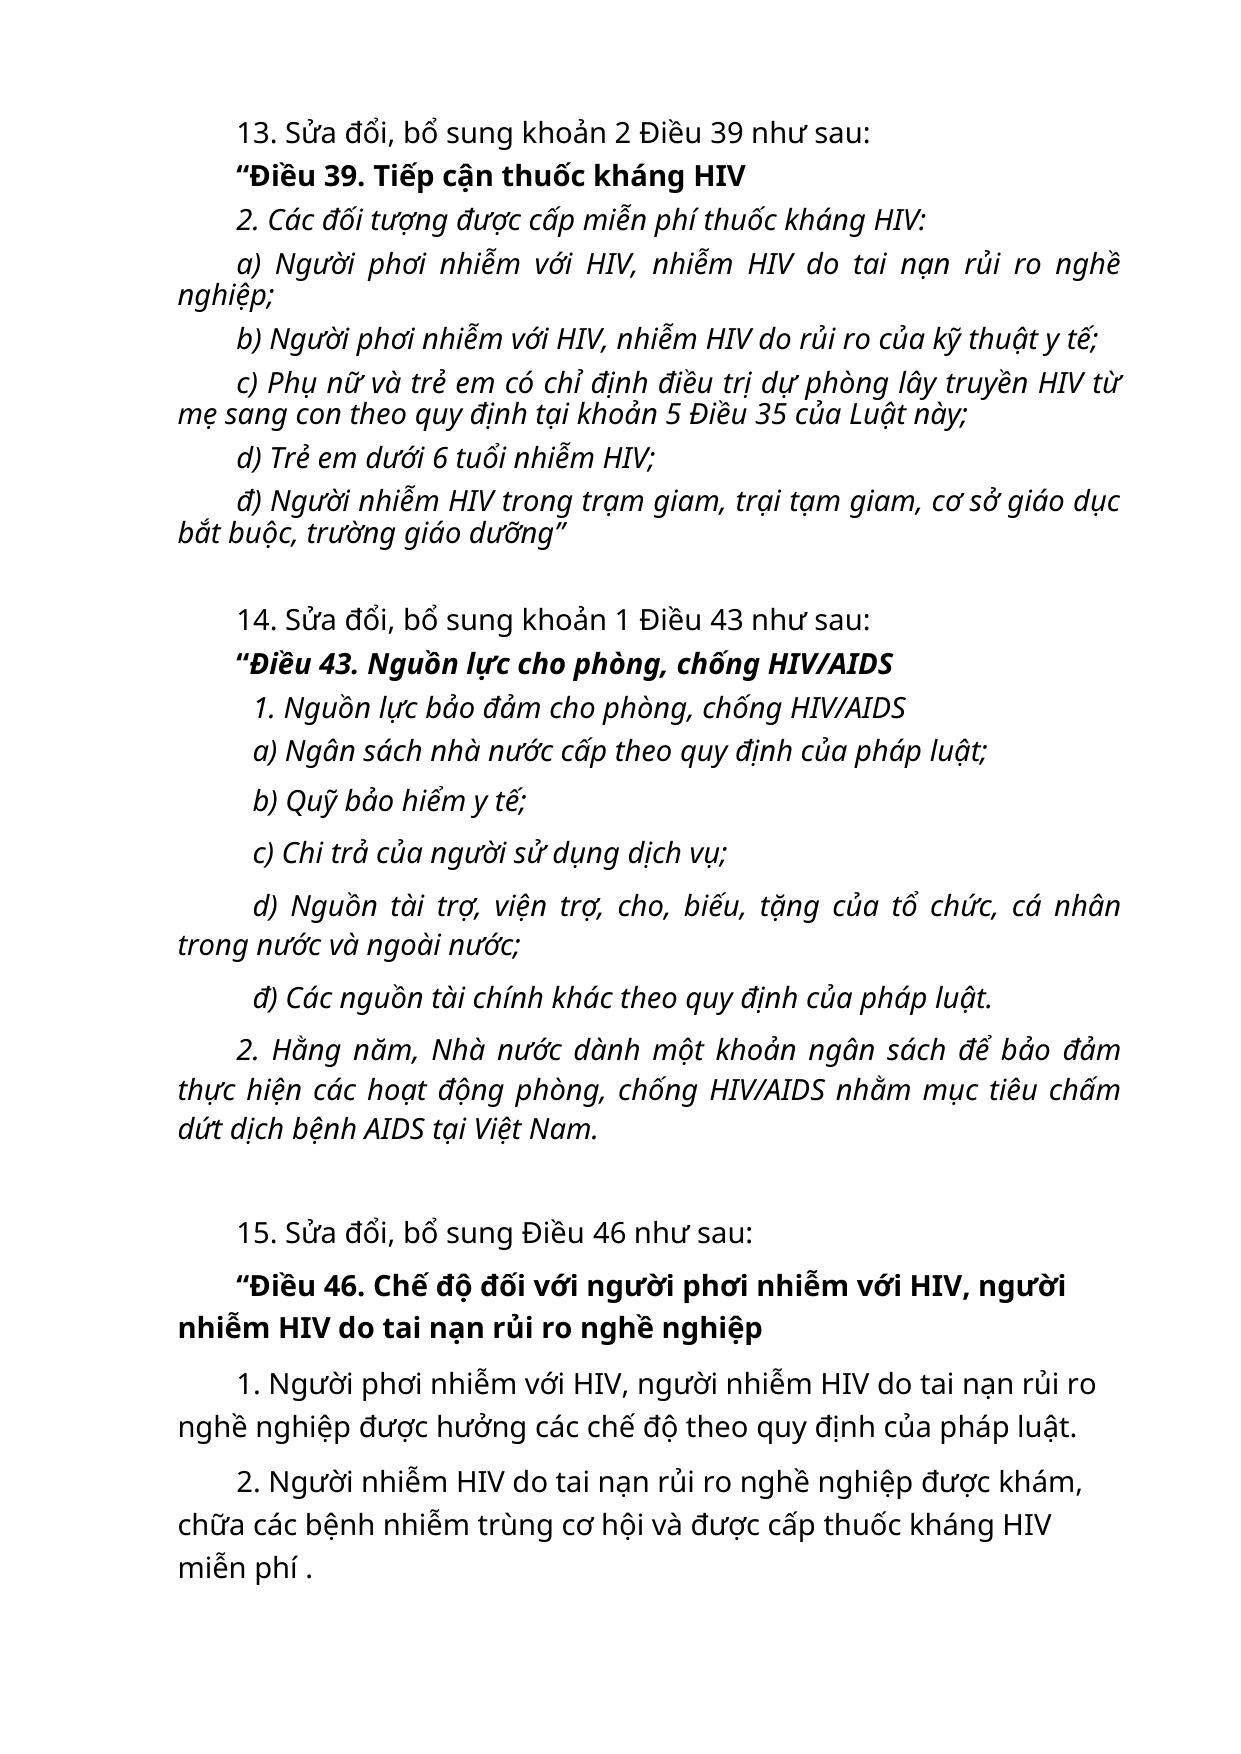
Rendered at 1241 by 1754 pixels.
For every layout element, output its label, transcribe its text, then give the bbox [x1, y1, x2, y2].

text d) Trẻ em dưới 6 tuổi nhiễm HIV; [177, 443, 1122, 474]
text đ) Người nhiễm HIV trong trạm giam, trại tạm giam, cơ sở giáo dục bắt buộc, trường giáo dưỡng” [177, 487, 1122, 549]
text 15. Sửa đổi, bổ sung Điều 46 như sau: [177, 1213, 1122, 1252]
text d) Nguồn tài trợ, viện trợ, cho, biếu, tặng của tổ chức, cá nhân trong nước và ngoài nước; [177, 885, 1122, 964]
text 1. Nguồn lực bảo đảm cho phòng, chống HIV/AIDS [177, 693, 1122, 724]
text c) Chi trả của người sử dụng dịch vụ; [177, 833, 1122, 872]
text a) Ngân sách nhà nước cấp theo quy định của pháp luật; [177, 737, 1122, 768]
text “Điều 43. Nguồn lực cho phòng, chống HIV/AIDS [177, 649, 1122, 681]
text “Điều 39. Tiếp cận thuốc kháng HIV [177, 162, 1122, 193]
text 2. Các đối tượng được cấp miễn phí thuốc kháng HIV: [177, 206, 1122, 237]
text b) Quỹ bảo hiểm y tế; [177, 781, 1122, 820]
text đ) Các nguồn tài chính khác theo quy định của pháp luật. [177, 977, 1122, 1017]
text 2. Người nhiễm HIV do tai nạn rủi ro nghề nghiệp được khám, chữa các bệnh nhiễm trùng cơ hội và được cấp thuốc kháng HIV miễn phí . [177, 1461, 1122, 1587]
text 13. Sửa đổi, bổ sung khoản 2 Điều 39 như sau: [177, 118, 1122, 149]
text a) Người phơi nhiễm với HIV, nhiễm HIV do tai nạn rủi ro nghề nghiệp; [177, 249, 1122, 312]
text “Điều 46. Chế độ đối với người phơi nhiễm với HIV, người nhiễm HIV do tai nạn rủi ro nghề nghiệp [177, 1265, 1122, 1347]
text 14. Sửa đổi, bổ sung khoản 1 Điều 43 như sau: [177, 606, 1122, 637]
text c) Phụ nữ và trẻ em có chỉ định điều trị dự phòng lây truyền HIV từ mẹ sang con theo quy định tại khoản 5 Điều 35 của Luật này; [177, 368, 1122, 431]
text 2. Hằng năm, Nhà nước dành một khoản ngân sách để bảo đảm thực hiện các hoạt động phòng, chống HIV/AIDS nhằm mục tiêu chấm dứt dịch bệnh AIDS tại Việt Nam. [177, 1029, 1122, 1148]
text 1. Người phơi nhiễm với HIV, người nhiễm HIV do tai nạn rủi ro nghề nghiệp được hưởng các chế độ theo quy định của pháp luật. [177, 1363, 1122, 1446]
text b) Người phơi nhiễm với HIV, nhiễm HIV do rủi ro của kỹ thuật y tế; [177, 324, 1122, 356]
